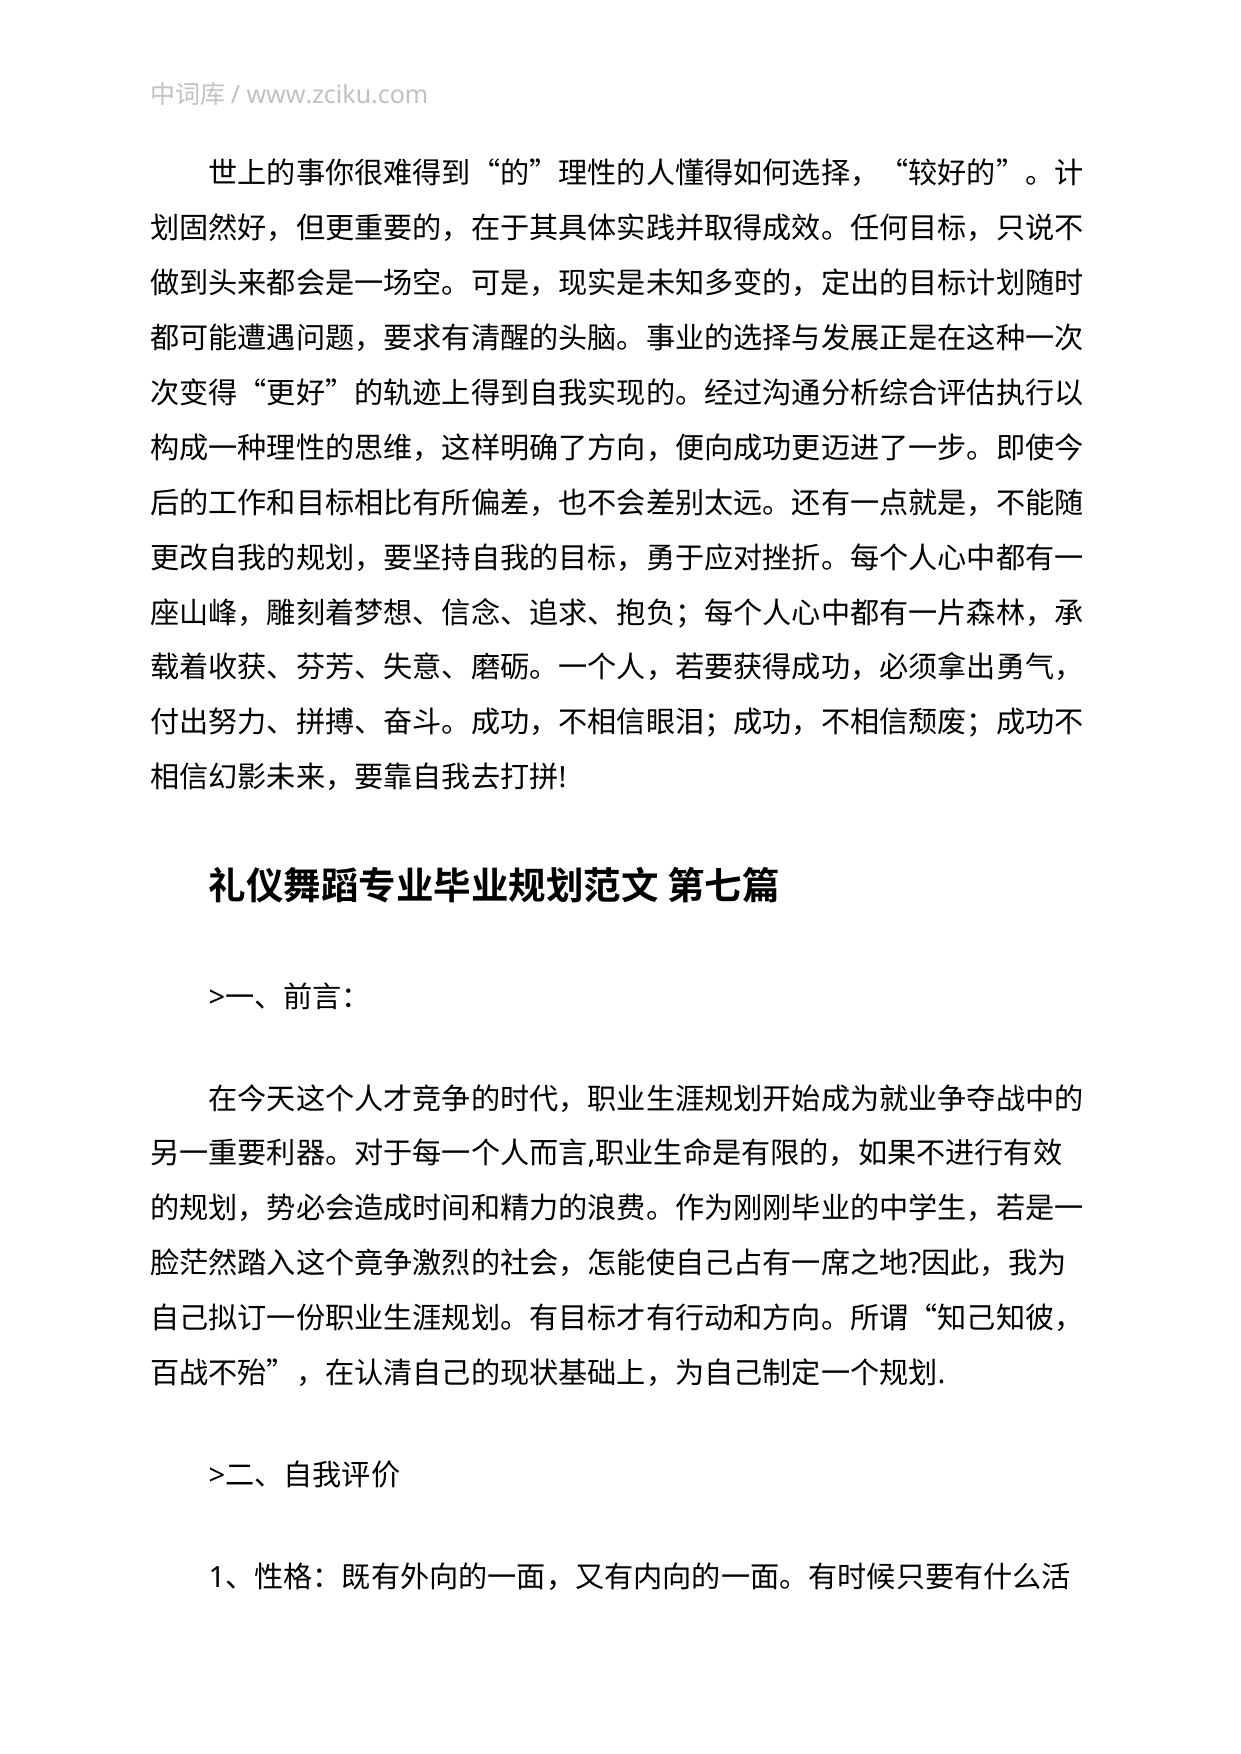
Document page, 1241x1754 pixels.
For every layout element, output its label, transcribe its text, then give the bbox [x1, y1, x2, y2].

text 世上的事你很难得到“的”理性的人懂得如何选择，“较好的”。计划固然好，但更重要的，在于其具体实践并取得成效。任何目标，只说不做到头来都会是一场空。可是，现实是未知多变的，定出的目标计划随时都可能遭遇问题，要求有清醒的头脑。事业的选择与发展正是在这种一次次变得“更好”的轨迹上得到自我实现的。经过沟通分析综合评估执行以构成一种理性的思维，这样明确了方向，便向成功更迈进了一步。即使今后的工作和目标相比有所偏差，也不会差别太远。还有一点就是，不能随更改自我的规划，要坚持自我的目标，勇于应对挫折。每个人心中都有一座山峰，雕刻着梦想、信念、追求、抱负；每个人心中都有一片森林，承载着收获、芬芳、失意、磨砺。一个人，若要获得成功，必须拿出勇气，付出努力、拼搏、奋斗。成功，不相信眼泪；成功，不相信颓废；成功不相信幻影未来，要靠自我去打拼! [150, 150, 1090, 796]
text 礼仪舞蹈专业毕业规划范文 第七篇 [150, 856, 1090, 910]
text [150, 1554, 1090, 1596]
text 在今天这个人才竞争的时代，职业生涯规划开始成为就业争夺战中的另一重要利器。对于每一个人而言,职业生命是有限的，如果不进行有效的规划，势必会造成时间和精力的浪费。作为刚刚毕业的中学生，若是一脸茫然踏入这个竟争激烈的社会，怎能使自己占有一席之地?因此，我为自己拟订一份职业生涯规划。有目标才有行动和方向。所谓“知己知彼，百战不殆”，在认清自己的现状基础上，为自己制定一个规划. [150, 1075, 1090, 1392]
text >一、前言： [150, 973, 1090, 1016]
text >二、自我评价 [150, 1452, 1090, 1494]
